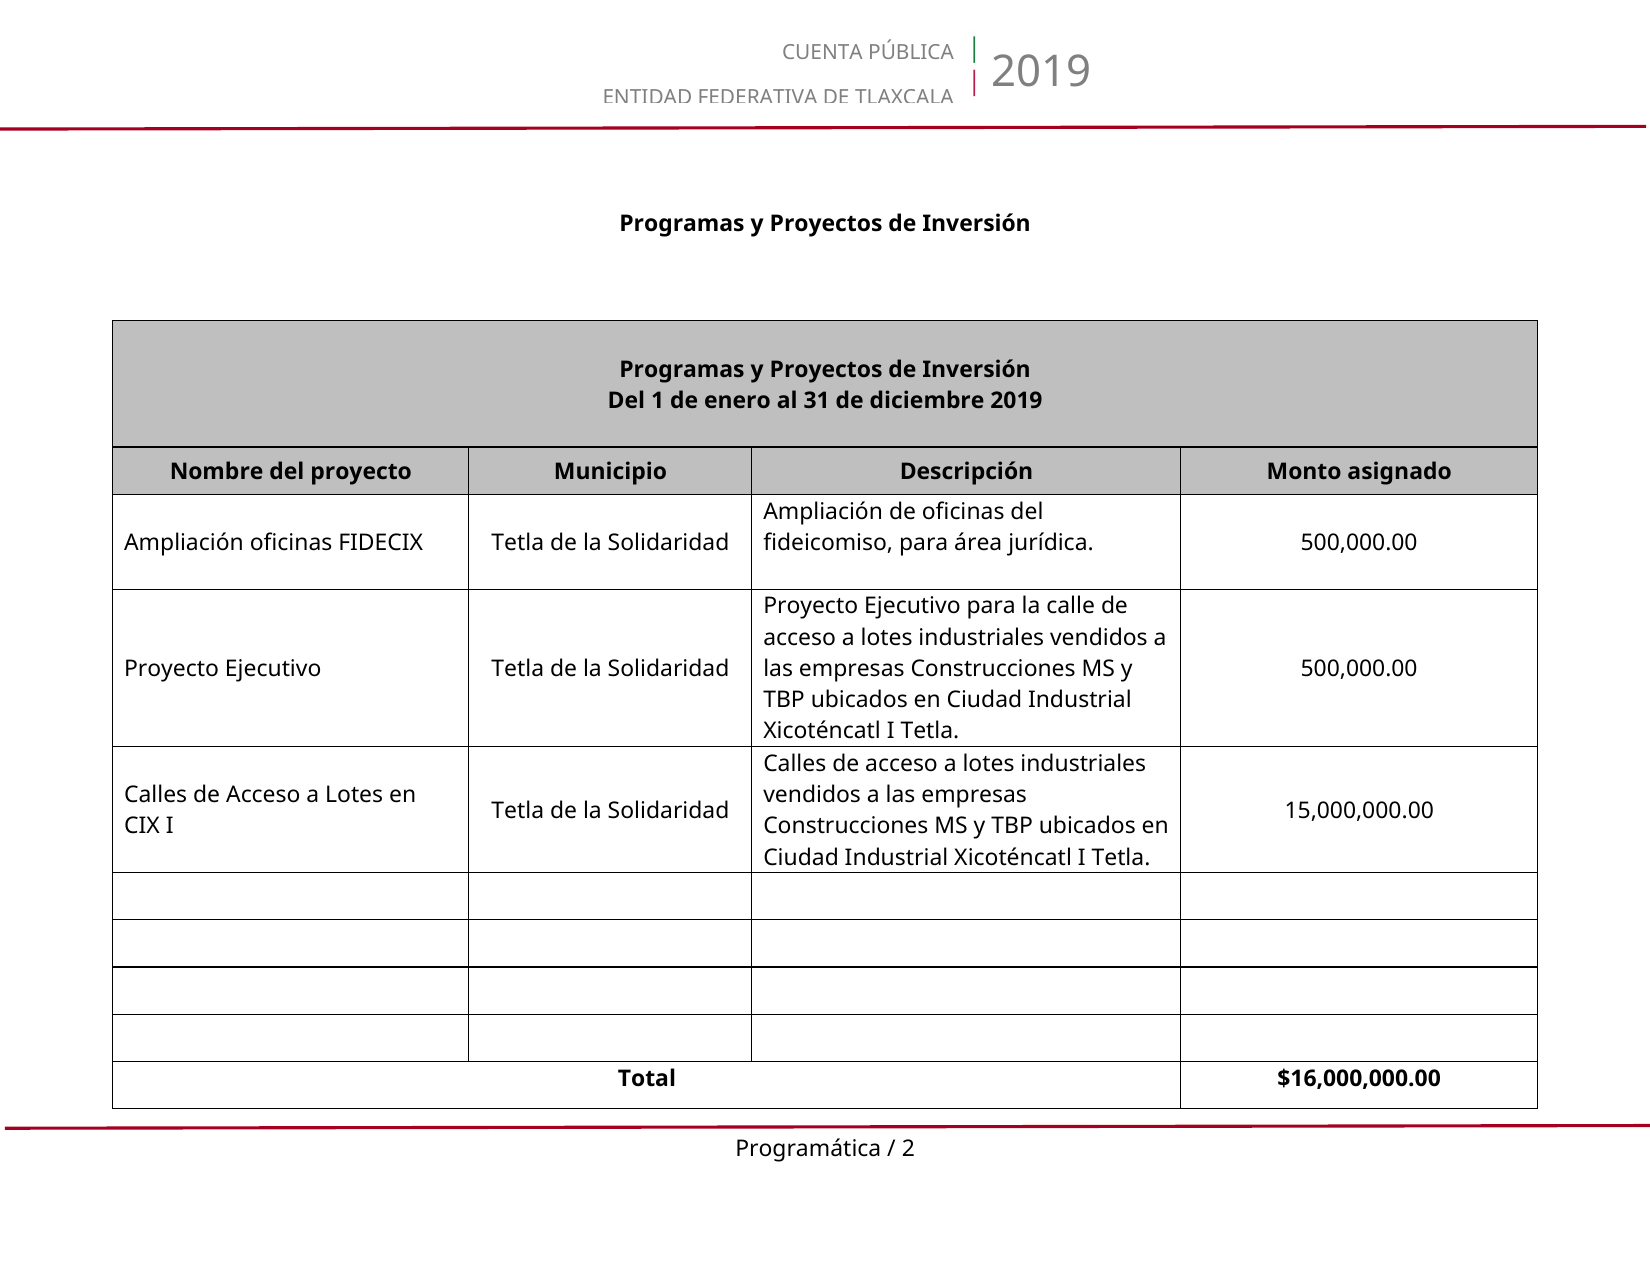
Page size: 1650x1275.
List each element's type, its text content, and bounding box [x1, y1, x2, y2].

table_cell [752, 873, 1180, 919]
table_cell [113, 968, 468, 1014]
table_cell [113, 873, 468, 919]
picture [968, 28, 985, 100]
table_cell [752, 1015, 1180, 1061]
table_cell 500,000.00 [1181, 495, 1537, 588]
table_cell [469, 920, 751, 966]
table_cell Proyecto Ejecutivo para la calle de acceso a lotes industriales vendidos a las empresas Construcciones MS y TBP ubicados en Ciudad Industrial Xicoténcatl I Tetla. [752, 590, 1180, 746]
table_cell [469, 1015, 751, 1061]
table_cell [113, 920, 468, 966]
table_cell [469, 968, 751, 1014]
text Programas y Proyectos de Inversión [112, 207, 1538, 238]
table_cell [469, 873, 751, 919]
table_cell Nombre del proyecto [113, 448, 468, 494]
table_cell Municipio [469, 448, 751, 494]
table_cell [1181, 873, 1537, 919]
table_cell [1181, 920, 1537, 966]
table_cell [1181, 968, 1537, 1014]
table_cell 500,000.00 [1181, 590, 1537, 746]
table_cell Calles de Acceso a Lotes en CIX I [113, 747, 468, 872]
table_cell Proyecto Ejecutivo [113, 590, 468, 746]
table_cell Ampliación de oficinas del fideicomiso, para área jurídica. [752, 495, 1180, 588]
table_cell [113, 1015, 468, 1061]
table_header Programas y Proyectos de Inversión Del 1 de enero al 31 de diciembre 2019 [113, 321, 1537, 446]
table_cell Descripción [752, 448, 1180, 494]
table_cell Tetla de la Solidaridad [469, 747, 751, 872]
table_cell 15,000,000.00 [1181, 747, 1537, 872]
table_cell Monto asignado [1181, 448, 1537, 494]
table_cell Calles de acceso a lotes industriales vendidos a las empresas Construcciones MS y TBP ubicados en Ciudad Industrial Xicoténcatl I Tetla. [752, 747, 1180, 872]
table_cell Tetla de la Solidaridad [469, 495, 751, 588]
table_cell [752, 968, 1180, 1014]
table_cell [752, 920, 1180, 966]
table_cell [1181, 1015, 1537, 1061]
table_cell Tetla de la Solidaridad [469, 590, 751, 746]
table_cell $16,000,000.00 [1181, 1062, 1537, 1108]
table_cell Ampliación oficinas FIDECIX [113, 495, 468, 588]
table_cell Total [113, 1062, 1180, 1108]
